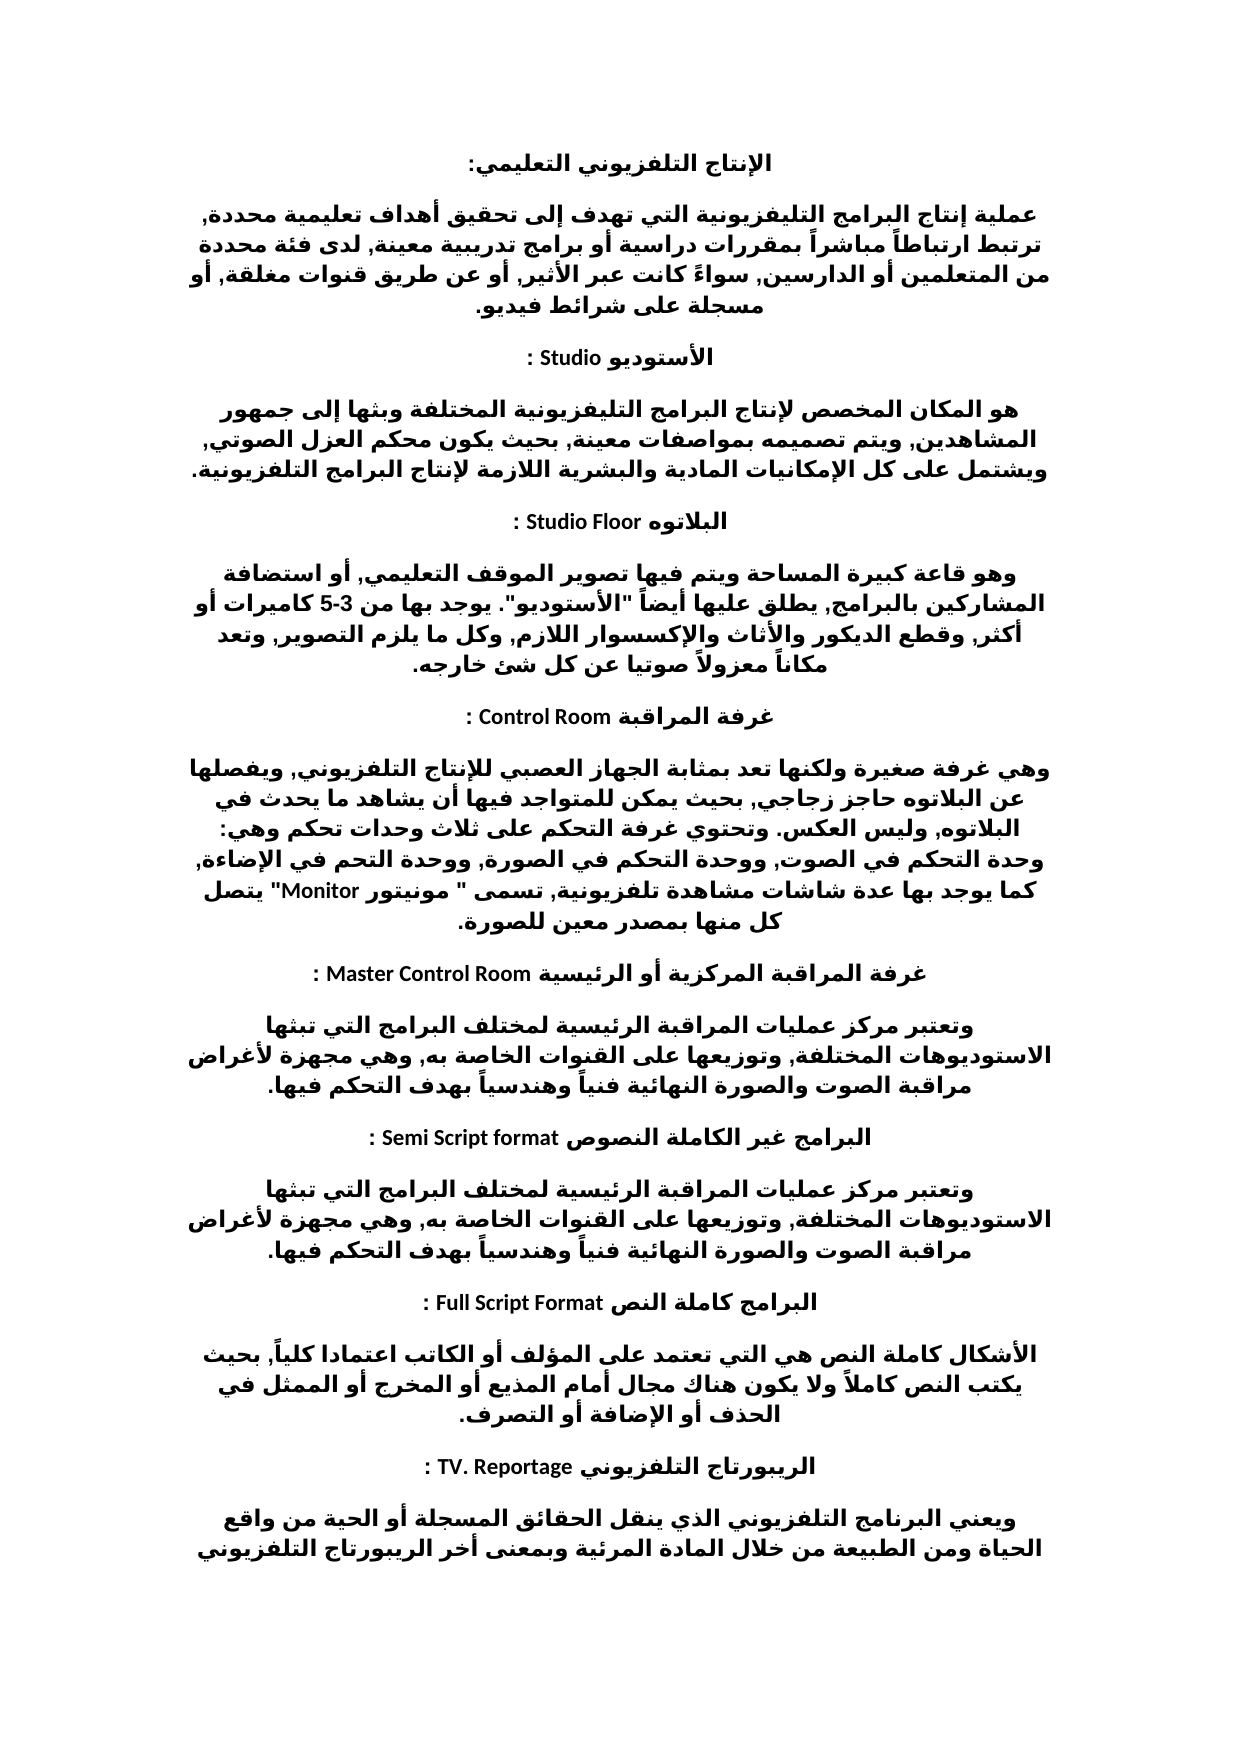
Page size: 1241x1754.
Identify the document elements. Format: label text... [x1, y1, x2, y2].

text البرامج كاملة النص Full Script Format : [187, 1288, 1053, 1316]
text الأشكال كاملة النص هي التي تعتمد على المؤلف أو الكاتب اعتمادا كلياً, بحيث يكتب النص كاملاً ولا يكون هناك مجال أمام المذيع أو المخرج أو الممثل في الحذف أو الإضافة أو التصرف. [187, 1341, 1053, 1427]
text وهي غرفة صغيرة ولكنها تعد بمثابة الجهاز العصبي للإنتاج التلفزيوني, ويفصلها عن البلاتوه حاجز زجاجي, بحيث يمكن للمتواجد فيها أن يشاهد ما يحدث في البلاتوه, وليس العكس. وتحتوي غرفة التحكم على ثلاث وحدات تحكم وهي: وحدة التحكم في الصوت, ووحدة التحكم في الصورة, ووحدة التحم في الإضاءة, كما يوجد بها عدة شاشات مشاهدة تلفزيونية, تسمى " مونيتور Monitor" يتصل كل منها بمصدر معين للصورة. [187, 755, 1053, 934]
text الأستوديو Studio : [187, 343, 1053, 371]
text عملية إنتاج البرامج التليفزيونية التي تهدف إلى تحقيق أهداف تعليمية محددة, ترتبط ارتباطاً مباشراً بمقررات دراسية أو برامج تدريبية معينة, لدى فئة محددة من المتعلمين أو الدارسين, سواءً كانت عبر الأثير, أو عن طريق قنوات مغلقة, أو مسجلة على شرائط فيديو. [187, 201, 1053, 318]
text وهو قاعة كبيرة المساحة ويتم فيها تصوير الموقف التعليمي, أو استضافة المشاركين بالبرامج, يطلق عليها أيضاً "الأستوديو". يوجد بها من 3-5 كاميرات أو أكثر, وقطع الديكور والأثاث والإكسسوار اللازم, وكل ما يلزم التصوير, وتعد مكاناً معزولاً صوتيا عن كل شئ خارجه. [187, 560, 1053, 677]
text غرفة المراقبة المركزية أو الرئيسية Master Control Room : [187, 959, 1053, 987]
text الريبورتاج التلفزيوني TV. Reportage : [187, 1452, 1053, 1480]
text هو المكان المخصص لإنتاج البرامج التليفزيونية المختلفة وبثها إلى جمهور المشاهدين, ويتم تصميمه بمواصفات معينة, بحيث يكون محكم العزل الصوتي, ويشتمل على كل الإمكانيات المادية والبشرية اللازمة لإنتاج البرامج التلفزيونية. [187, 396, 1053, 482]
text الإنتاج التلفزيوني التعليمي: [187, 150, 1053, 176]
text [187, 1505, 1053, 1562]
text وتعتبر مركز عمليات المراقبة الرئيسية لمختلف البرامج التي تبثها الاستوديوهات المختلفة, وتوزيعها على القنوات الخاصة به, وهي مجهزة لأغراض مراقبة الصوت والصورة النهائية فنياً وهندسياً بهدف التحكم فيها. [187, 1012, 1053, 1098]
text البرامج غير الكاملة النصوص Semi Script format : [187, 1123, 1053, 1151]
text وتعتبر مركز عمليات المراقبة الرئيسية لمختلف البرامج التي تبثها الاستوديوهات المختلفة, وتوزيعها على القنوات الخاصة به, وهي مجهزة لأغراض مراقبة الصوت والصورة النهائية فنياً وهندسياً بهدف التحكم فيها. [187, 1176, 1053, 1263]
text البلاتوه Studio Floor : [187, 507, 1053, 535]
text غرفة المراقبة Control Room : [187, 702, 1053, 730]
